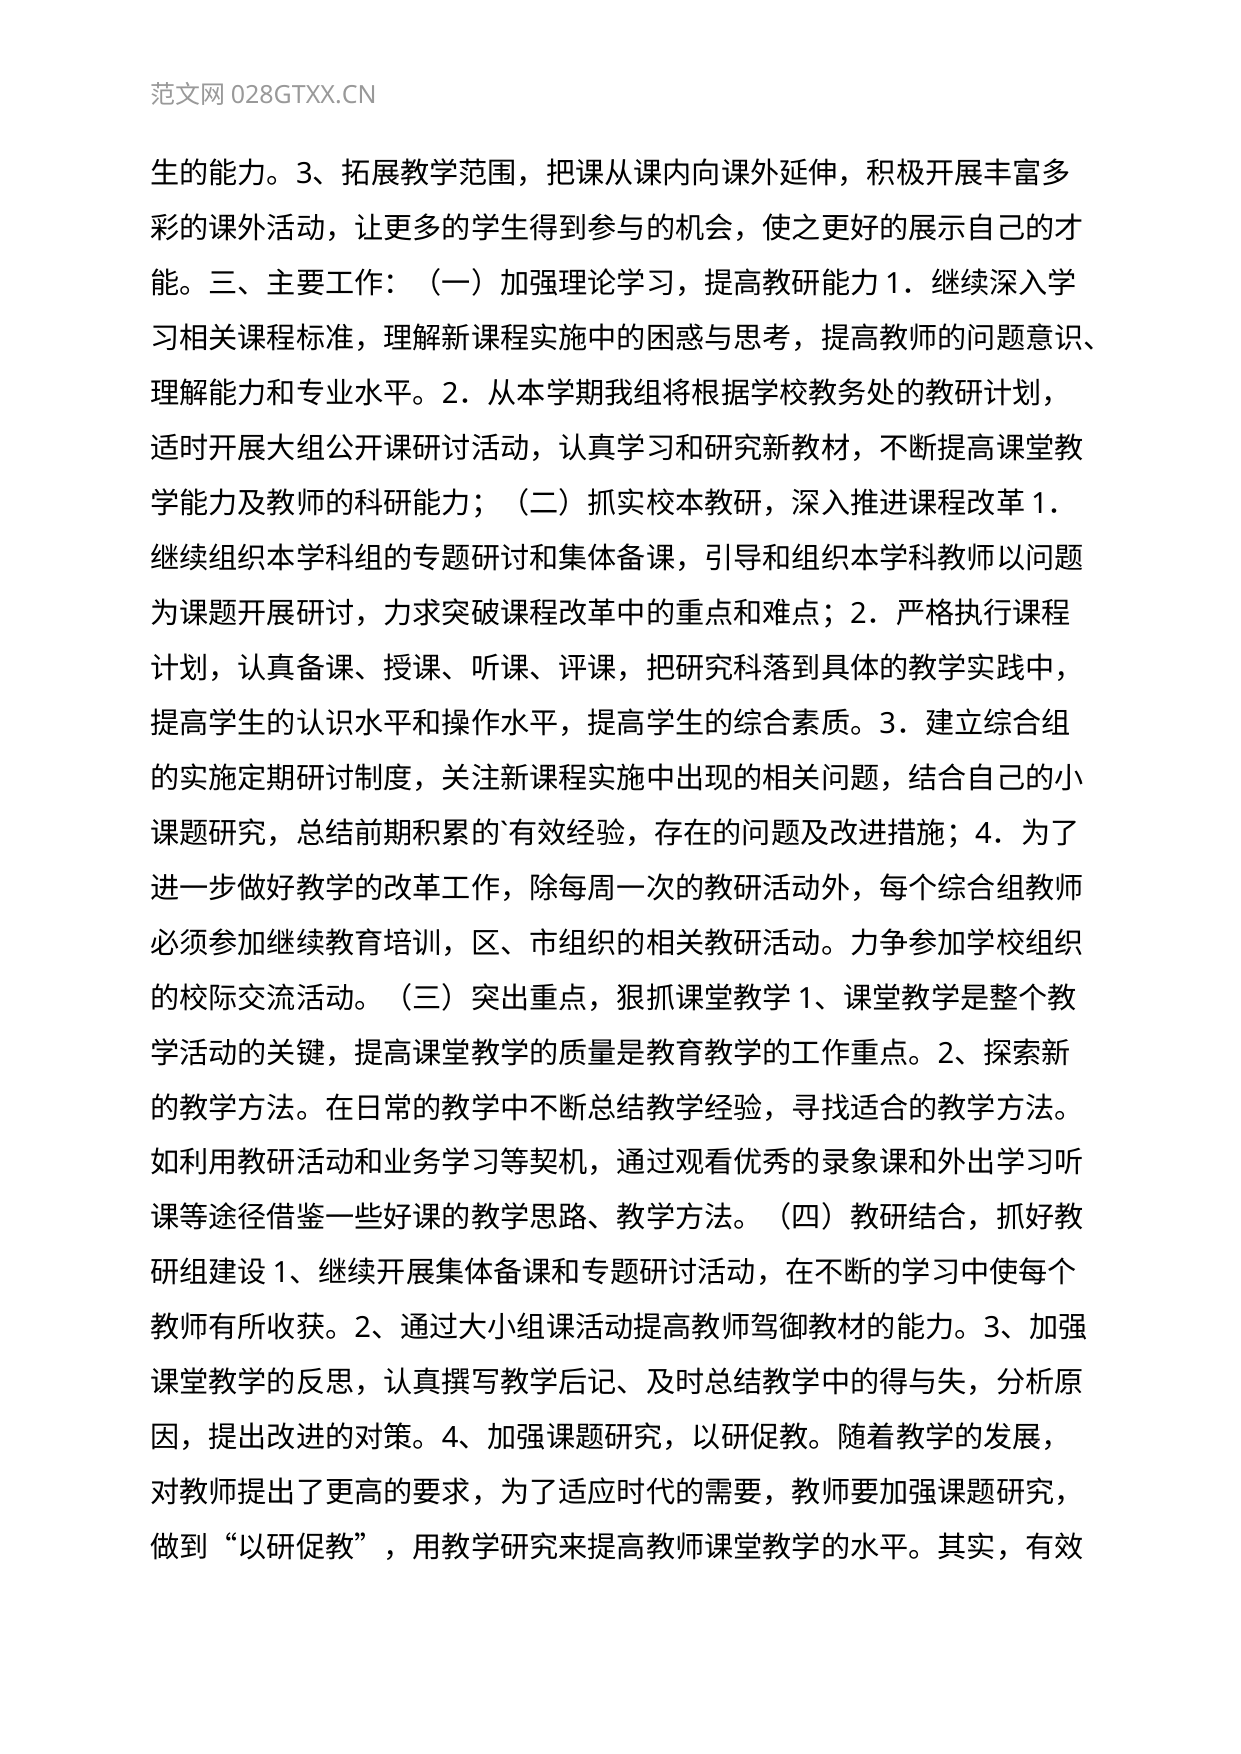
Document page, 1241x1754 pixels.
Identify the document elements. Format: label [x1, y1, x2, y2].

text [150, 150, 1090, 1566]
